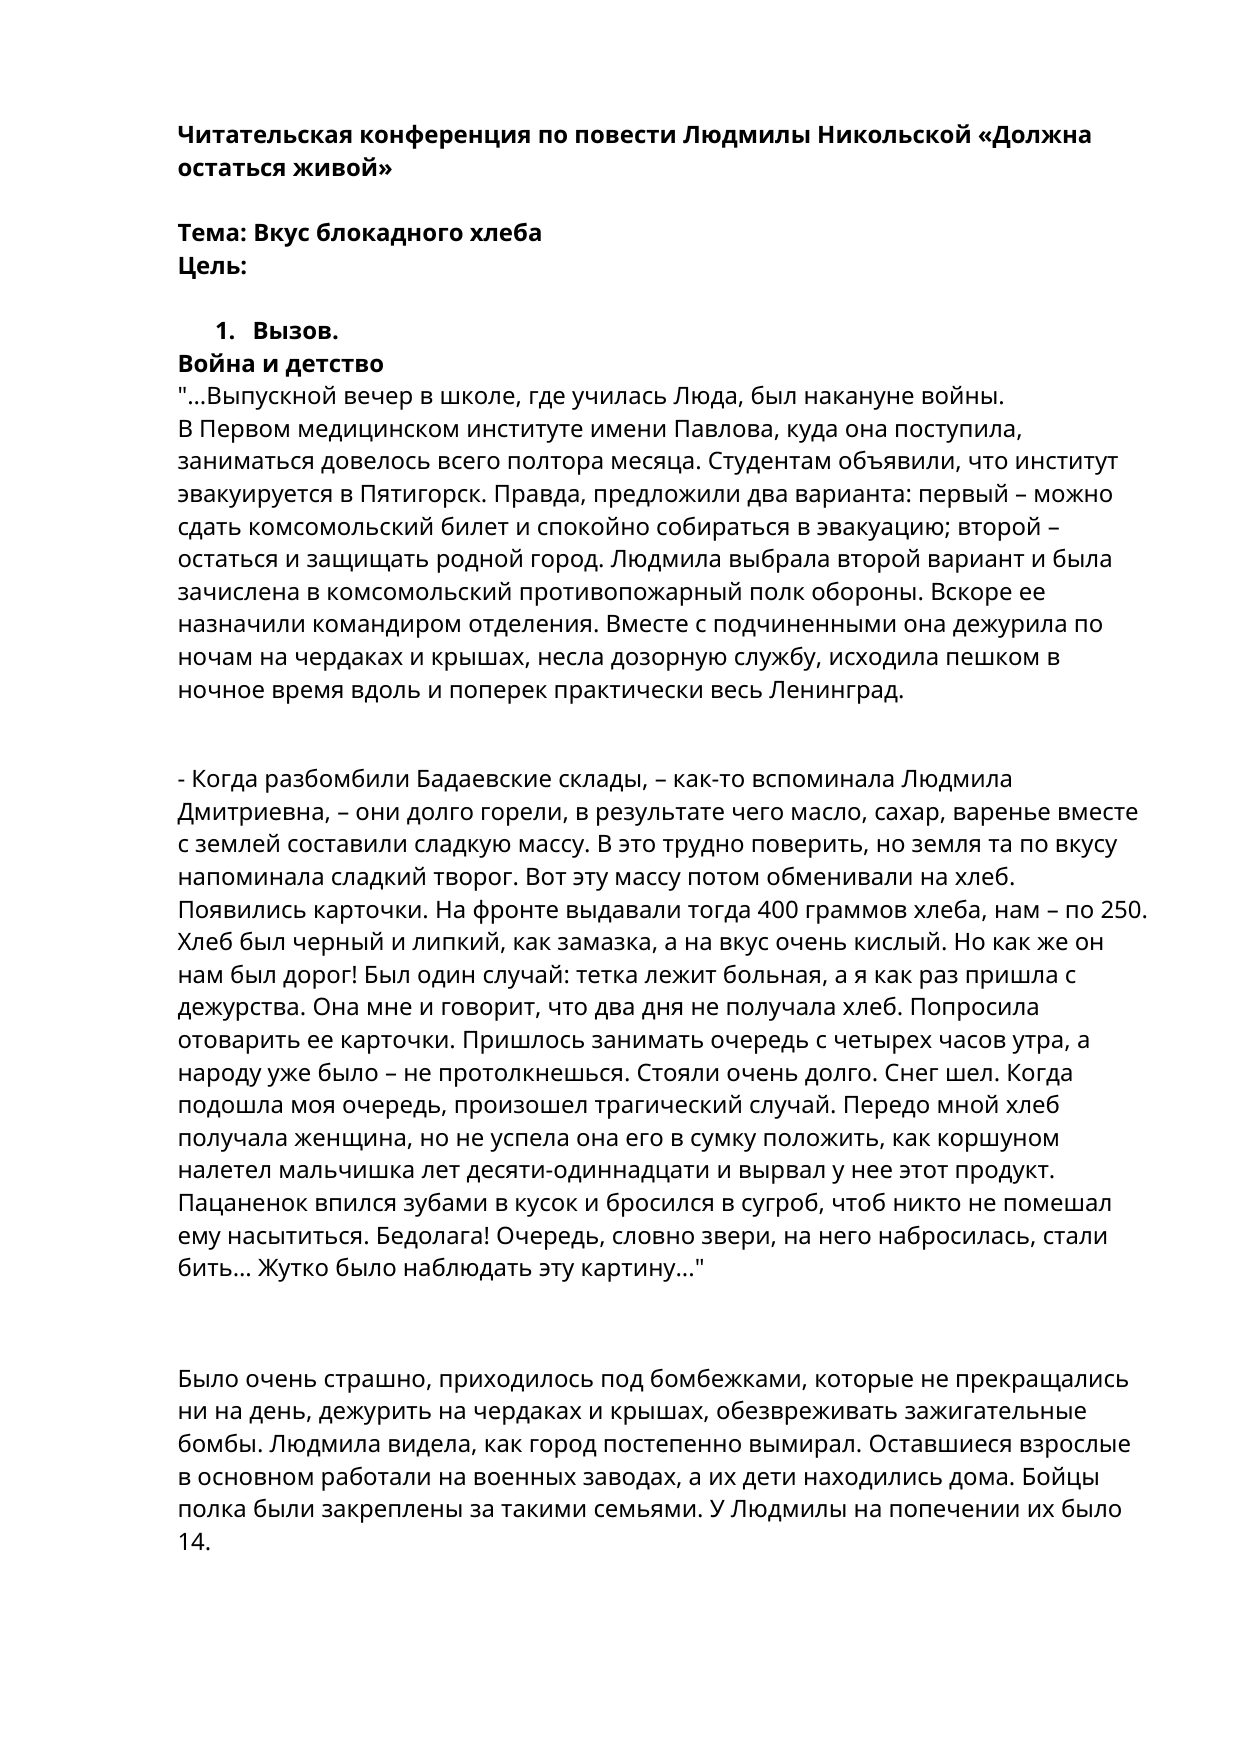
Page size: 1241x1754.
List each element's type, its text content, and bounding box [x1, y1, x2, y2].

text - Когда разбомбили Бадаевские склады, – как-то вспоминала Людмила Дмитриевна, – они долго горели, в результате чего масло, сахар, варенье вместе с землей составили сладкую массу. В это трудно поверить, но земля та по вкусу напоминала сладкий творог. Вот эту массу потом обменивали на хлеб. Появились карточки. На фронте выдавали тогда 400 граммов хлеба, нам – по 250. Хлеб был черный и липкий, как замазка, а на вкус очень кислый. Но как же он нам был дорог! Был один случай: тетка лежит больная, а я как раз пришла с дежурства. Она мне и говорит, что два дня не получала хлеб. Попросила отоварить ее карточки. Пришлось занимать очередь с четырех часов утра, а народу уже было – не протолкнешься. Стояли очень долго. Снег шел. Когда подошла моя очередь, произошел трагический случай. Передо мной хлеб получала женщина, но не успела она его в сумку положить, как коршуном налетел мальчишка лет десяти-одиннадцати и вырвал у нее этот продукт. Пацаненок впился зубами в кусок и бросился в сугроб, чтоб никто не помешал ему насытиться. Бедолага! Очередь, словно звери, на него набросилась, стали бить… Жутко было наблюдать эту картину..." [177, 762, 1152, 1284]
text "...Выпускной вечер в школе, где училась Люда, был накануне войны. В Первом медицинском институте имени Павлова, куда она поступила, заниматься довелось всего полтора месяца. Студентам объявили, что институт эвакуируется в Пятигорск. Правда, предложили два варианта: первый – можно сдать комсомольский билет и спокойно собираться в эвакуацию; второй – остаться и защищать родной город. Людмила выбрала второй вариант и была зачислена в комсомольский противопожарный полк обороны. Вскоре ее назначили командиром отделения. Вместе с подчиненными она дежурила по ночам на чердаках и крышах, несла дозорную службу, исходила пешком в ночное время вдоль и поперек практически весь Ленинград. [177, 379, 1152, 705]
text Война и детство [177, 346, 1152, 379]
text Было очень страшно, приходилось под бомбежками, которые не прекращались ни на день, дежурить на чердаках и крышах, обезвреживать зажигательные бомбы. Людмила видела, как город постепенно вымирал. Оставшиеся взрослые в основном работали на военных заводах, а их дети находились дома. Бойцы полка были закреплены за такими семьями. У Людмилы на попечении их было 14. [177, 1361, 1152, 1557]
text Цель: [177, 248, 1152, 281]
text Тема: Вкус блокадного хлеба [177, 216, 1152, 248]
list Вызов. [215, 314, 1152, 346]
text Читательская конференция по повести Людмилы Никольской «Должна остаться живой» [177, 118, 1152, 183]
